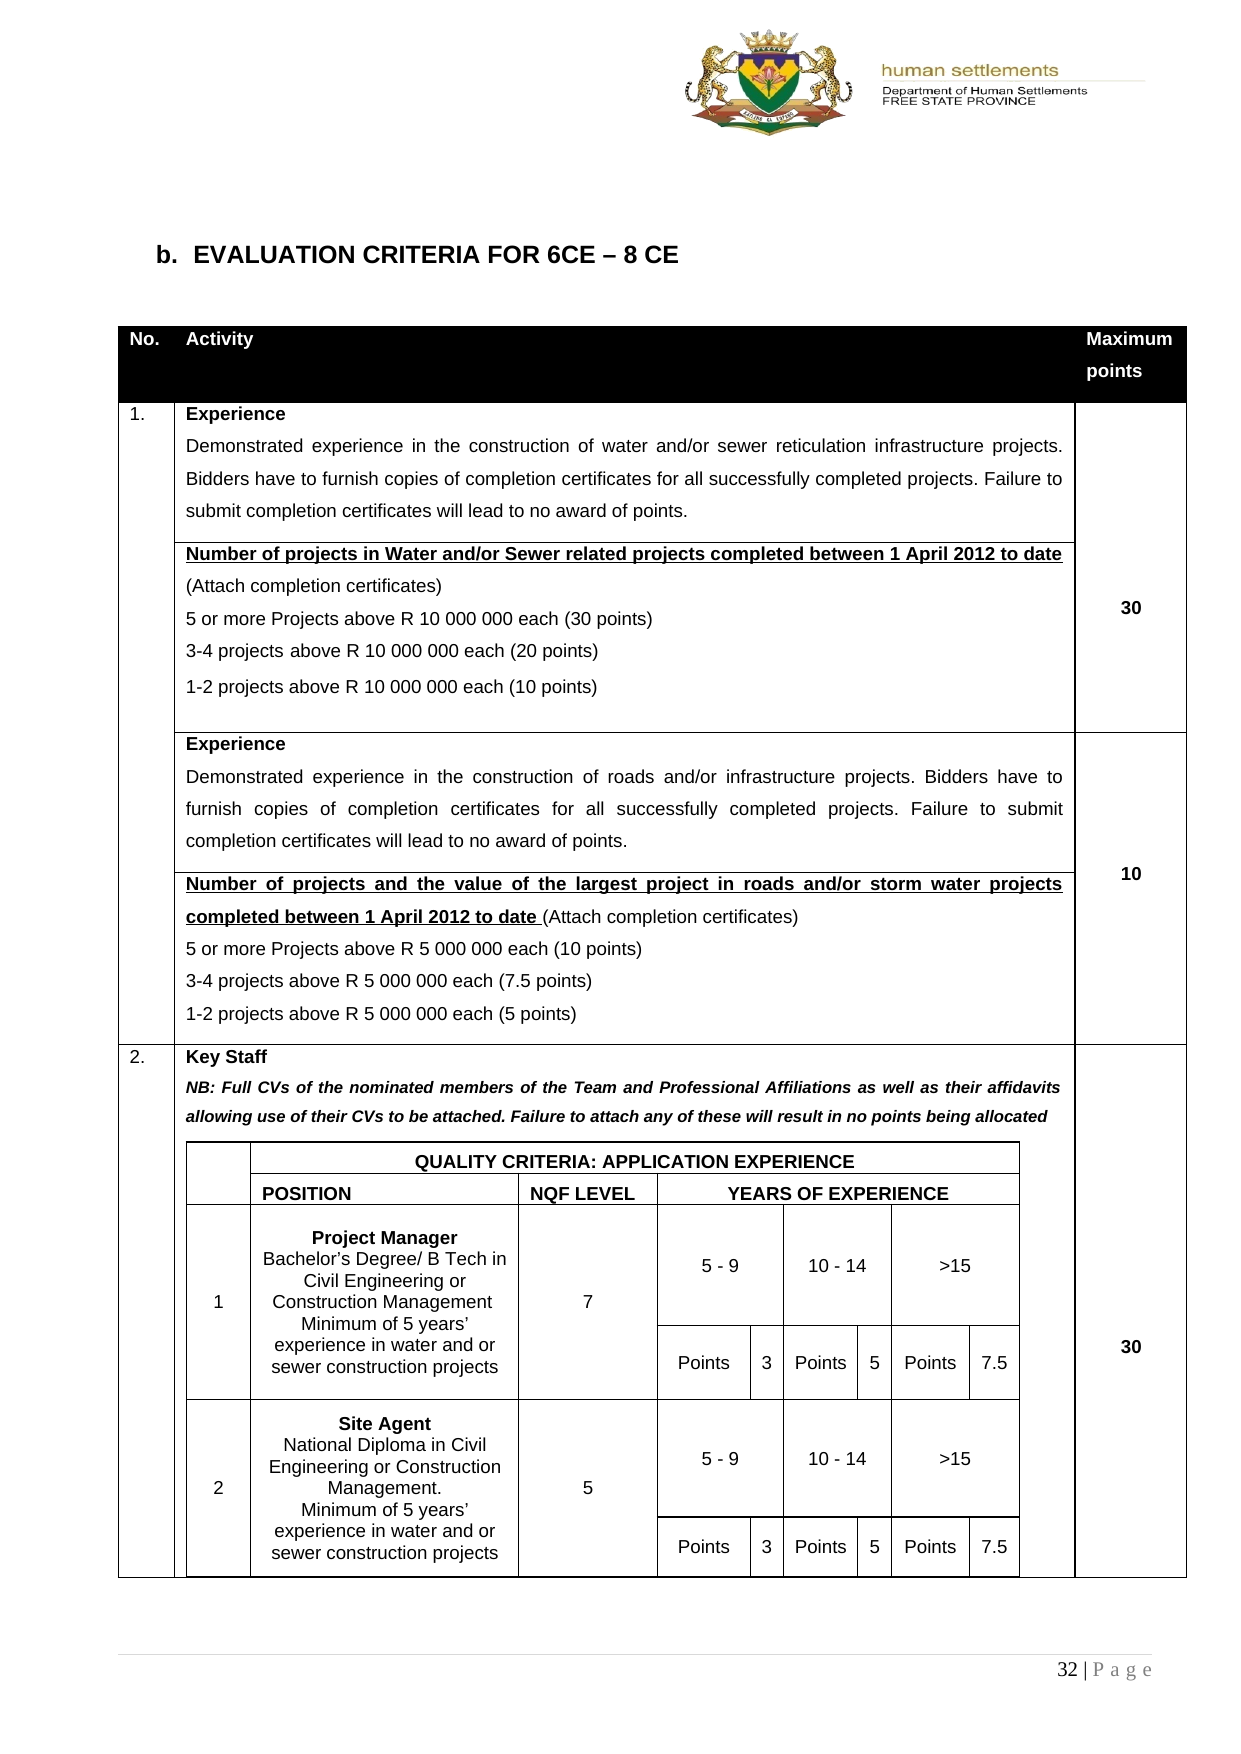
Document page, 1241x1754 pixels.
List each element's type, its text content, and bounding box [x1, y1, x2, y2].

table_cell 10 [1076, 733, 1186, 1044]
list EVALUATION CRITERIA FOR 6CE – 8 CE [156, 240, 1152, 269]
table_cell Number of projects and the value of the largest project in roads and/or storm water projects completed between 1 April 2012 to date (Attach completion certificates) 5 or more Projects above R 5 000 000 each (10 points) 3-4 projects above R 5 000 000 each (7.5 points) 1-2 projects above R 5 000 000 each (5 points) [175, 873, 1074, 1044]
table_cell Number of projects in Water and/or Sewer related projects completed between 1 April 2012 to date (Attach completion certificates) 5 or more Projects above R 10 000 000 each (30 points) 3-4 projects above R 10 000 000 each (20 points) 1-2 projects above R 10 000 000 each (10 points) [175, 543, 1074, 732]
table_header Activity [175, 328, 1074, 402]
table_cell Experience Demonstrated experience in the construction of roads and/or infrastructure projects. Bidders have to furnish copies of completion certificates for all successfully completed projects. Failure to submit completion certificates will lead to no award of points. [175, 733, 1074, 872]
table_cell Experience Demonstrated experience in the construction of water and/or sewer reticulation infrastructure projects. Bidders have to furnish copies of completion certificates for all successfully completed projects. Failure to submit completion certificates will lead to no award of points. [175, 403, 1074, 542]
table_cell 30 [1076, 403, 1186, 732]
table_cell 2. [119, 1045, 174, 1577]
table_cell 30 [1076, 1045, 1186, 1577]
picture [641, 1, 1173, 156]
table_header No. [119, 328, 174, 402]
table_header Maximum points [1076, 328, 1186, 402]
table_cell 1. [119, 403, 174, 1044]
